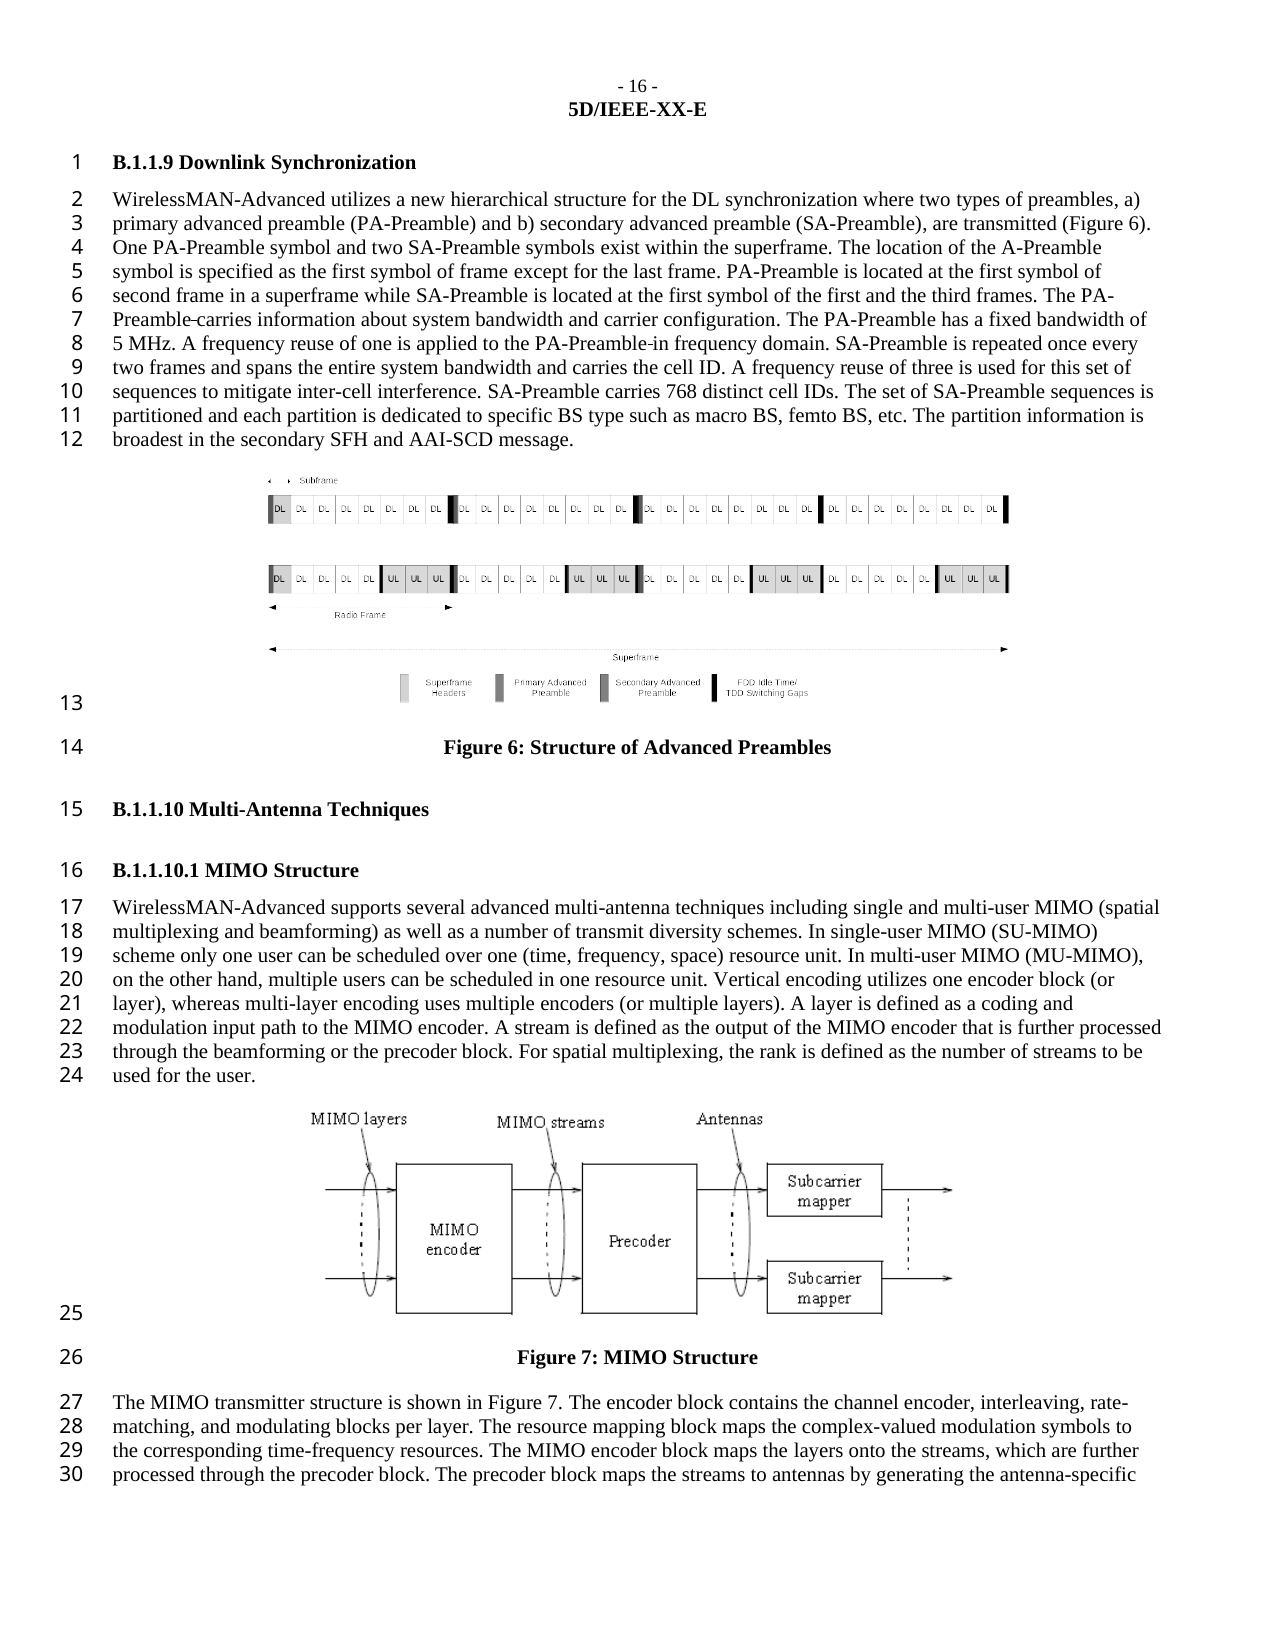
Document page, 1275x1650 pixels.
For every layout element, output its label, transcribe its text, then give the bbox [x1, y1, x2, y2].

text Figure 7: MIMO Structure [112, 1345, 1162, 1369]
subtitle B.1.1.10 Multi-Antenna Techniques [112, 797, 1162, 821]
subtitle B.1.1.9 Downlink Synchronization [112, 150, 1162, 174]
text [112, 1390, 1162, 1486]
text Figure 6: Structure of Advanced Preambles [112, 735, 1162, 759]
text WirelessMAN-Advanced supports several advanced multi-antenna techniques including single and multi-user MIMO (spatial multiplexing and beamforming) as well as a number of transmit diversity schemes. In single-user MIMO (SU-MIMO) scheme only one user can be scheduled over one (time, frequency, space) resource unit. In multi-user MIMO (MU-MIMO), on the other hand, multiple users can be scheduled in one resource unit. Vertical encoding utilizes one encoder block (or layer), whereas multi-layer encoding uses multiple encoders (or multiple layers). A layer is defined as a coding and modulation input path to the MIMO encoder. A stream is defined as the output of the MIMO encoder that is further processed through the beamforming or the precoder block. For spatial multiplexing, the rank is defined as the number of streams to be used for the user. [112, 895, 1162, 1087]
text WirelessMAN-Advanced utilizes a new hierarchical structure for the DL synchronization where two types of preambles, a) primary advanced preamble (PA-Preamble) and b) secondary advanced preamble (SA-Preamble), are transmitted (Figure 6). One PA-Preamble symbol and two SA-Preamble symbols exist within the superframe. The location of the A-Preamble symbol is specified as the first symbol of frame except for the last frame. PA-Preamble is located at the first symbol of second frame in a superframe while SA-Preamble is located at the first symbol of the first and the third frames. The PA-Preamble carries information about system bandwidth and carrier configuration. The PA-Preamble has a fixed bandwidth of 5 MHz. A frequency reuse of one is applied to the PA-Preamble in frequency domain. SA-Preamble is repeated once every two frames and spans the entire system bandwidth and carries the cell ID. A frequency reuse of three is used for this set of sequences to mitigate inter-cell interference. SA-Preamble carries 768 distinct cell IDs. The set of SA-Preamble sequences is partitioned and each partition is dedicated to specific BS type such as macro BS, femto BS, etc. The partition information is broadest in the secondary SFH and AAI-SCD message. [112, 187, 1162, 451]
subtitle B.1.1.10.1 MIMO Structure [112, 858, 1162, 882]
